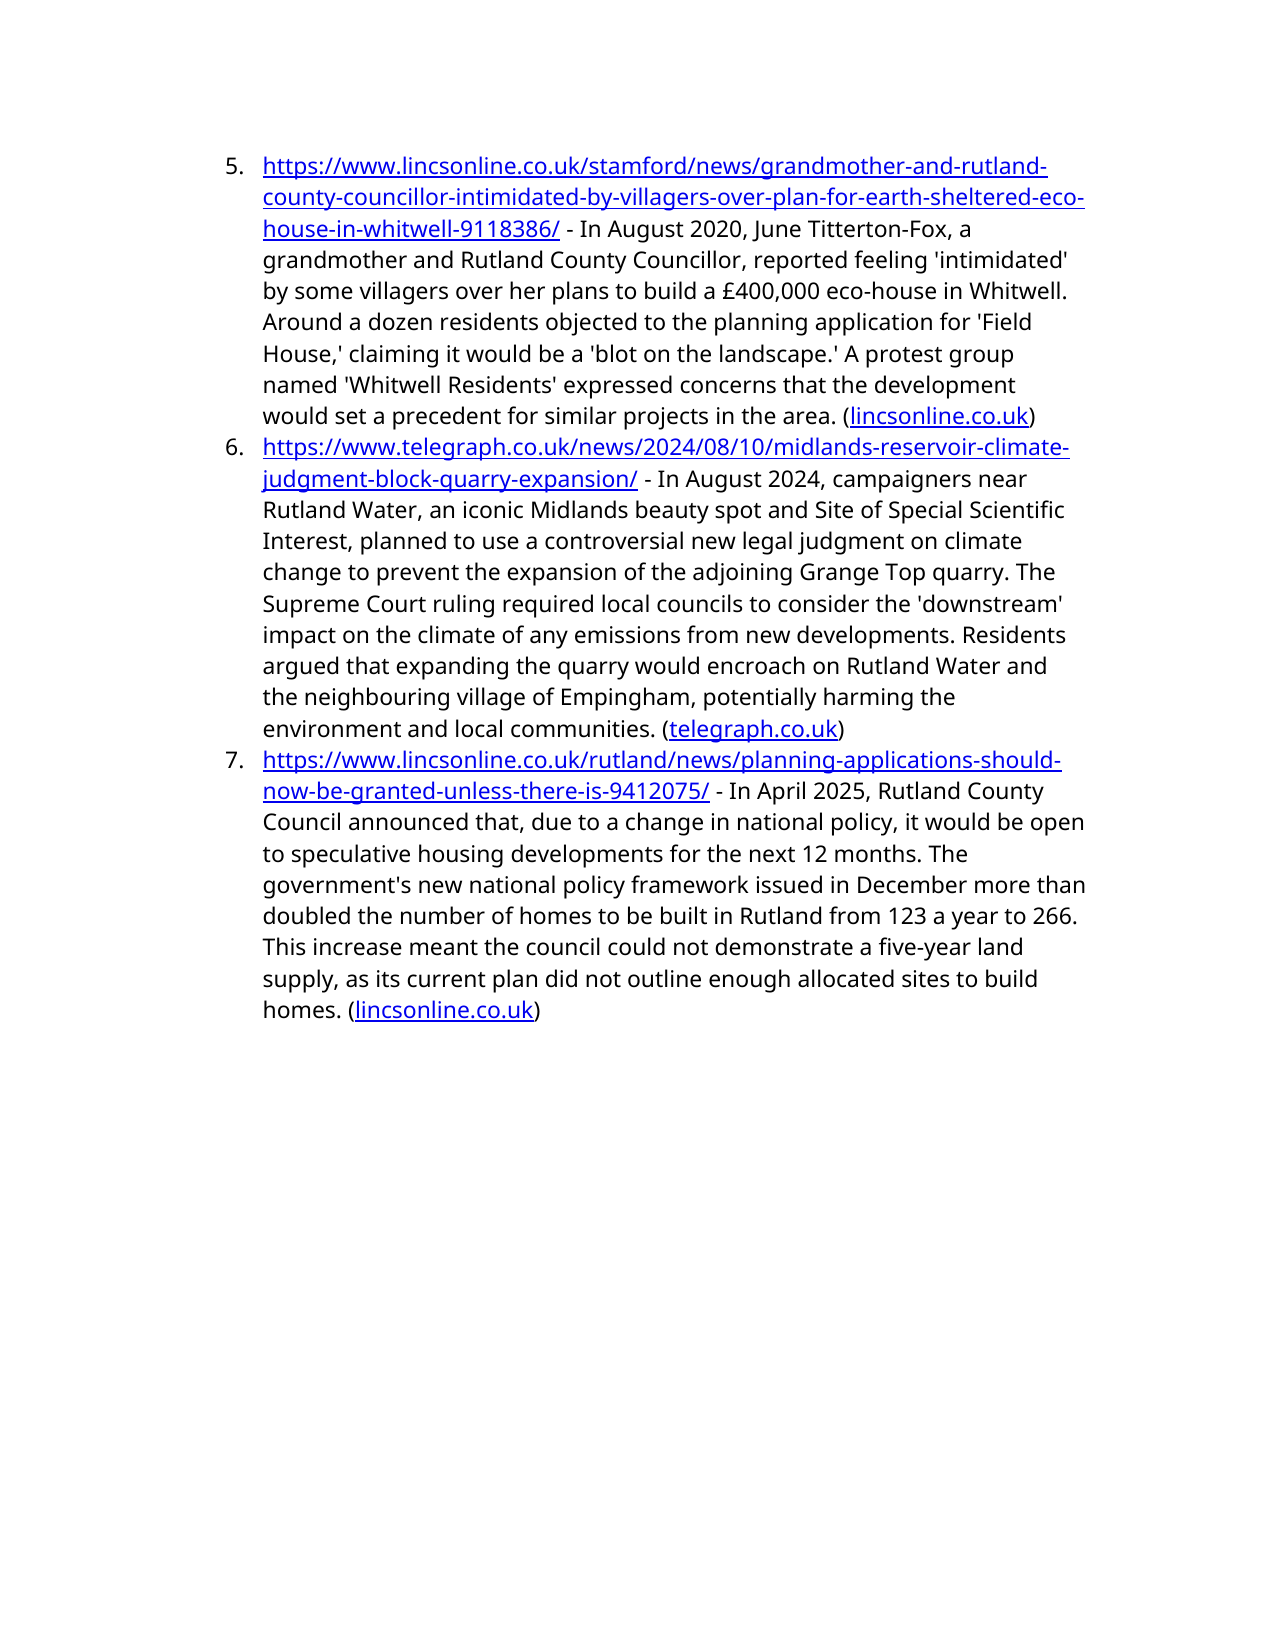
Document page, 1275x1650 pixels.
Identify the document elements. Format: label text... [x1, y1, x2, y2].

list https://www.telegraph.co.uk/news/2024/08/10/midlands-reservoir-climate-judgment-block-quarry-expansion/ - In August 2024, campaigners near Rutland Water, an iconic Midlands beauty spot and Site of Special Scientific Interest, planned to use a controversial new legal judgment on climate change to prevent the expansion of the adjoining Grange Top quarry. The Supreme Court ruling required local councils to consider the 'downstream' impact on the climate of any emissions from new developments. Residents argued that expanding the quarry would encroach on Rutland Water and the neighbouring village of Empingham, potentially harming the environment and local communities. (telegraph.co.uk) [225, 431, 1087, 744]
list https://www.lincsonline.co.uk/rutland/news/planning-applications-should-now-be-granted-unless-there-is-9412075/ - In April 2025, Rutland County Council announced that, due to a change in national policy, it would be open to speculative housing developments for the next 12 months. The government's new national policy framework issued in December more than doubled the number of homes to be built in Rutland from 123 a year to 266. This increase meant the council could not demonstrate a five-year land supply, as its current plan did not outline enough allocated sites to build homes. (lincsonline.co.uk) [225, 744, 1087, 1025]
list https://www.lincsonline.co.uk/stamford/news/grandmother-and-rutland-county-councillor-intimidated-by-villagers-over-plan-for-earth-sheltered-eco-house-in-whitwell-9118386/ - In August 2020, June Titterton-Fox, a grandmother and Rutland County Councillor, reported feeling 'intimidated' by some villagers over her plans to build a £400,000 eco-house in Whitwell. Around a dozen residents objected to the planning application for 'Field House,' claiming it would be a 'blot on the landscape.' A protest group named 'Whitwell Residents' expressed concerns that the development would set a precedent for similar projects in the area. (lincsonline.co.uk) [225, 150, 1087, 431]
